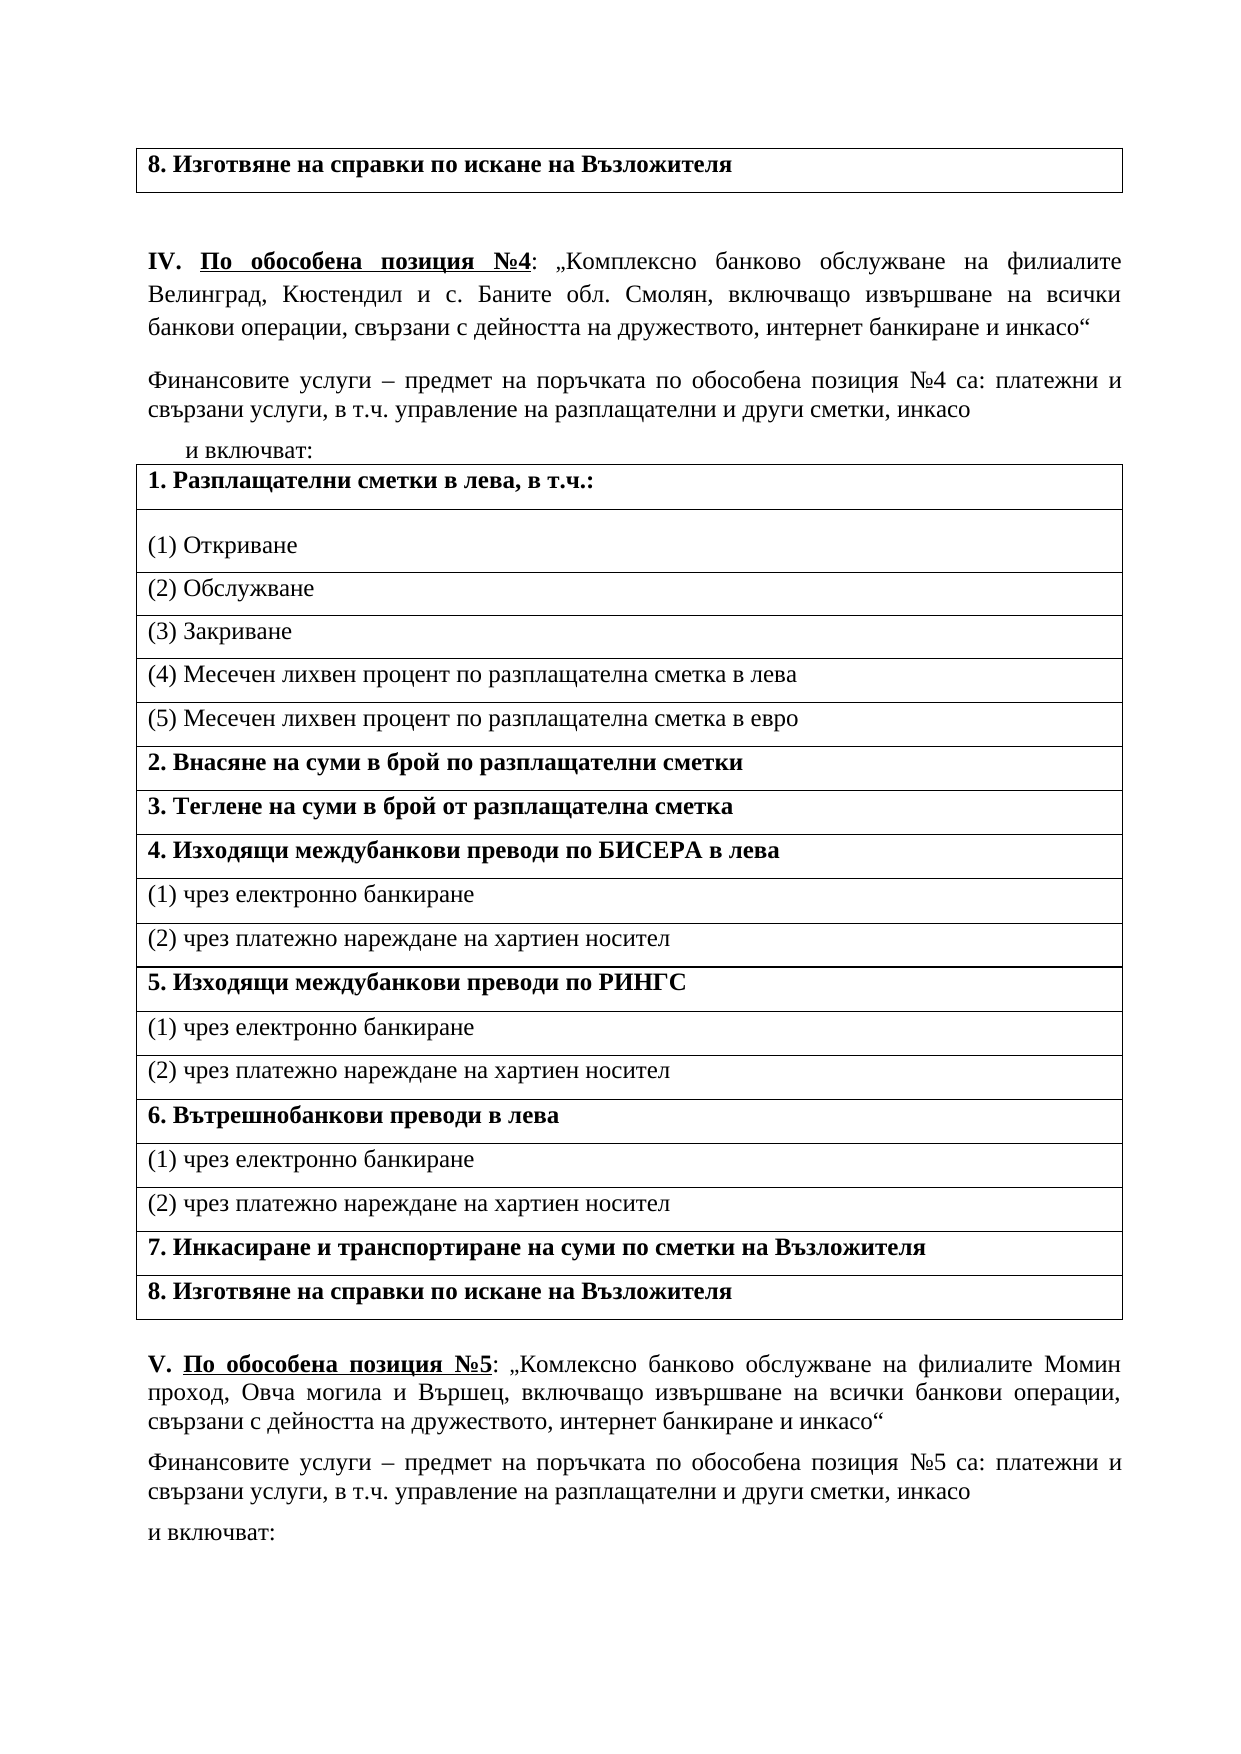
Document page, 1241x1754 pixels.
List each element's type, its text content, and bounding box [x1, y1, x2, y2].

table_cell (2) Oбслужване [137, 573, 1093, 615]
table_cell [1093, 573, 1122, 615]
text V. По обособена позиция №5: „Комлексно банково обслужване на филиалите Момин проход, Овча могила и Вършец, включващо извършване на всички банкови операции, свързани с дейността на дружеството, интернет банкиране и инкасо“ [148, 1349, 1122, 1435]
table_cell [1093, 747, 1122, 790]
table_cell [1093, 1100, 1122, 1143]
table_cell (2) чрез платежно нареждане на хартиен носител [137, 924, 1093, 966]
text и включват: [185, 436, 1122, 464]
table_cell [1093, 616, 1122, 658]
table_cell [1093, 791, 1122, 834]
text IV. По обособена позиция №4: „Комплексно банково обслужване на филиалите Велинград, Кюстендил и с. Баните обл. Смолян, включващо извършване на всички банкови операции, свързани с дейността на дружеството, интернет банкиране и инкасо“ [148, 246, 1122, 341]
table_cell 8. Изготвяне на справки по искане на Възложителя [137, 149, 1093, 192]
table_cell [1093, 703, 1122, 746]
table_cell [1093, 149, 1122, 192]
table_cell (1) чрез електронно банкиране [137, 1144, 1093, 1187]
text Финансовите услуги – предмет на поръчката по обособена позиция №5 са: платежни и свързани услуги, в т.ч. управление на разплащателни и други сметки, инкасо [148, 1447, 1122, 1505]
table_cell [1093, 924, 1122, 966]
table_cell (5) Месечен лихвен процент по разплащателна сметка в евро [137, 703, 1093, 746]
table_cell [1093, 1276, 1122, 1319]
table_cell 7. Инкасиране и транспортиране на суми по сметки на Възложителя [137, 1232, 1093, 1275]
table_cell [1093, 968, 1122, 1011]
table_cell (2) чрез платежно нареждане на хартиен носител [137, 1188, 1093, 1231]
table_cell [1093, 1012, 1122, 1054]
table_cell [1093, 879, 1122, 922]
table_cell [1093, 1188, 1122, 1231]
table_cell (4) Месечен лихвен процент по разплащателна сметка в лева [137, 659, 1093, 702]
table_cell 2. Внасяне на суми в брой по разплащателни сметки [137, 747, 1093, 790]
table_cell [1093, 835, 1122, 878]
table_cell (1) чрез електронно банкиране [137, 1012, 1093, 1054]
table_cell [1093, 1144, 1122, 1187]
table_cell [1093, 510, 1122, 572]
table_cell (1) чрез електронно банкиране [137, 879, 1093, 922]
table_cell [1093, 659, 1122, 702]
table_header 1. Разплащателни сметки в лева, в т.ч.: [137, 465, 1093, 508]
table_cell (3) Закриване [137, 616, 1093, 658]
table_cell (2) чрез платежно нареждане на хартиен носител [137, 1056, 1093, 1099]
table_cell 4. Изходящи междубанкови преводи по БИСЕРА в лева [137, 835, 1093, 878]
text Финансовите услуги – предмет на поръчката по обособена позиция №4 са: платежни и свързани услуги, в т.ч. управление на разплащателни и други сметки, инкасо [148, 366, 1122, 423]
table_cell 8. Изготвяне на справки по искане на Възложителя [137, 1276, 1093, 1319]
table_cell 6. Вътрешнобанкови преводи в лева [137, 1100, 1093, 1143]
table_cell [1093, 1056, 1122, 1099]
text и включват: [148, 1517, 1122, 1546]
table_cell 5. Изходящи междубанкови преводи по РИНГС [137, 968, 1093, 1011]
table_cell [1093, 1232, 1122, 1275]
table_header [1093, 465, 1122, 508]
table_cell 3. Теглене на суми в брой от разплащателна сметка [137, 791, 1093, 834]
table_cell (1) Откриване [137, 510, 1093, 572]
